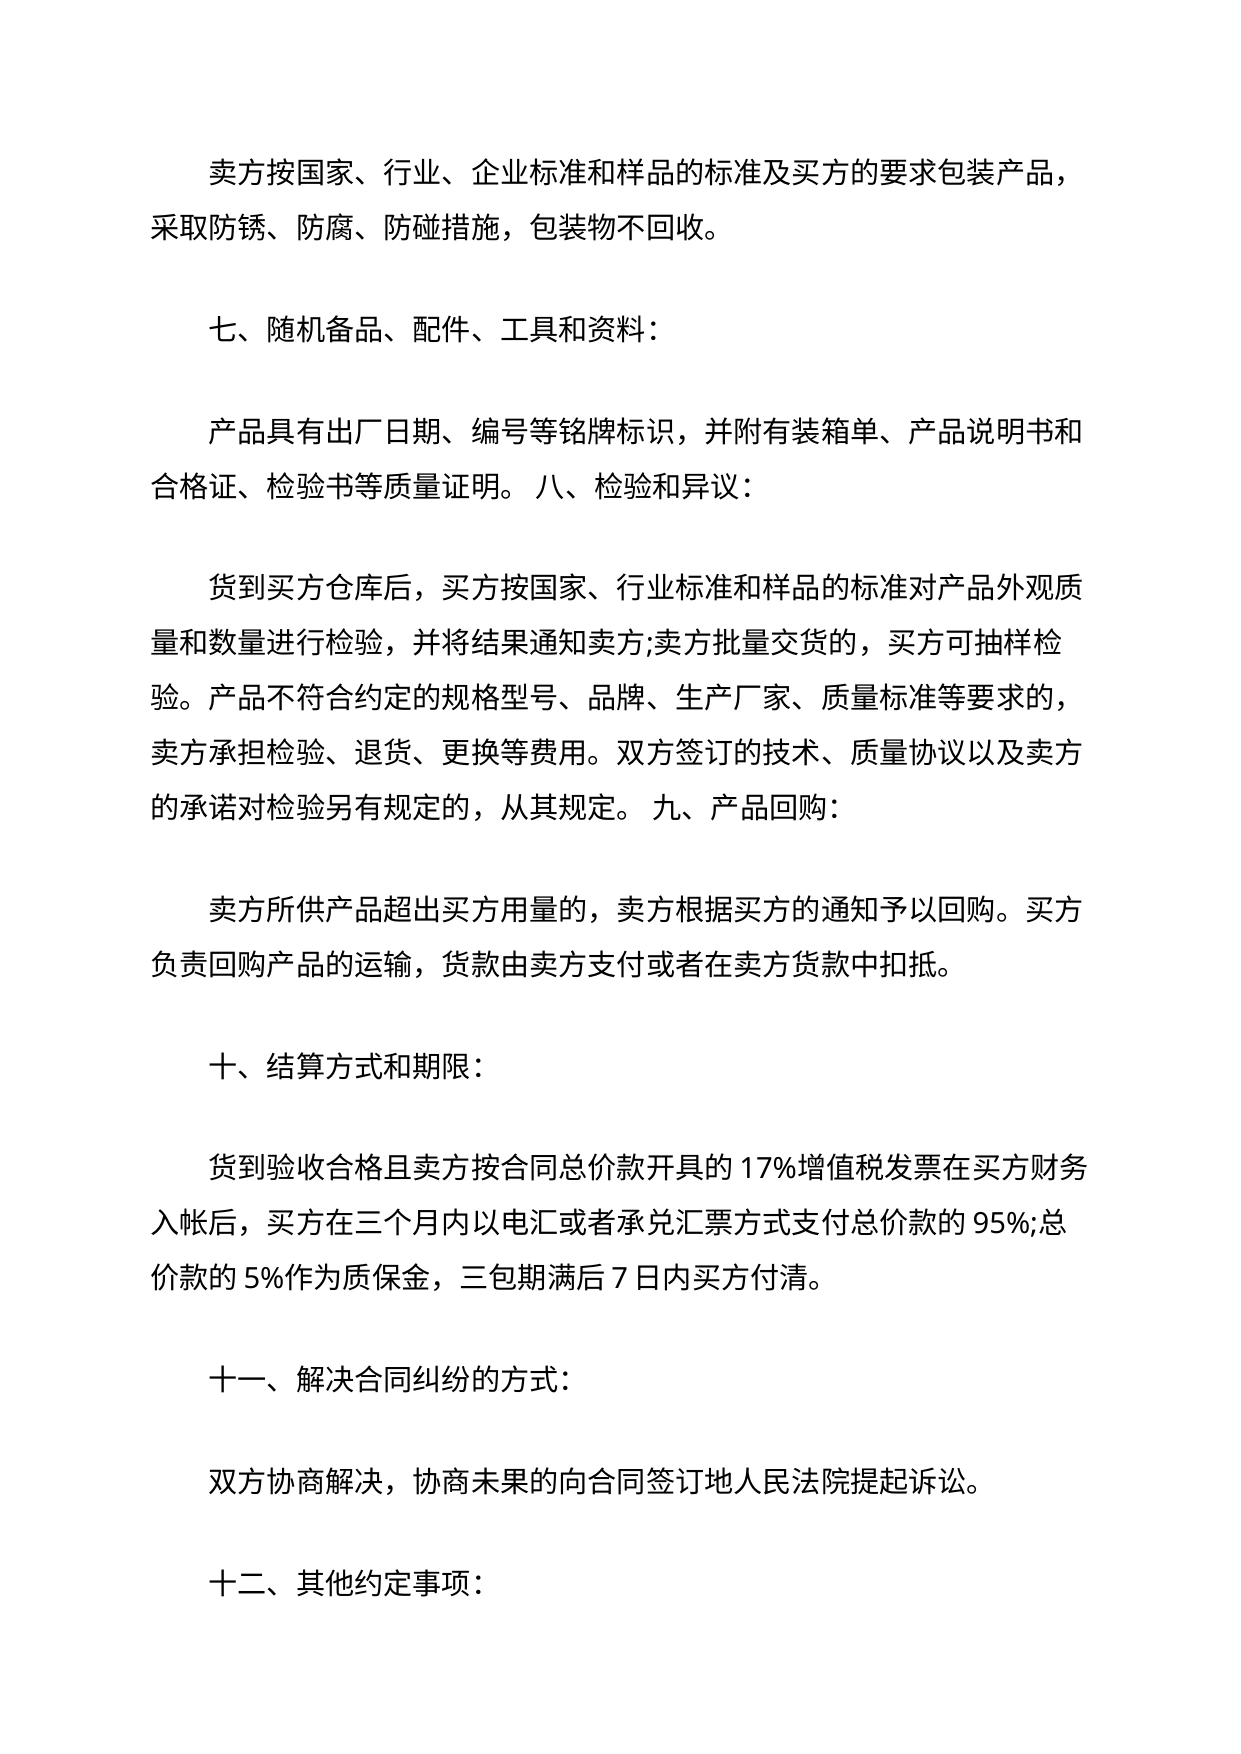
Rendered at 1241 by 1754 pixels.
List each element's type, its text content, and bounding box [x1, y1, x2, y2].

text 卖方按国家、行业、企业标准和样品的标准及买方的要求包装产品，采取防锈、防腐、防碰措施，包装物不回收。 [150, 150, 1090, 247]
text 双方协商解决，协商未果的向合同签订地人民法院提起诉讼。 [150, 1459, 1090, 1501]
text 货到验收合格且卖方按合同总价款开具的17%增值税发票在买方财务入帐后，买方在三个月内以电汇或者承兑汇票方式支付总价款的95%;总价款的5%作为质保金，三包期满后7日内买方付清。 [150, 1145, 1090, 1297]
text 七、随机备品、配件、工具和资料： [150, 307, 1090, 349]
text 十一、解决合同纠纷的方式： [150, 1357, 1090, 1399]
text 十、结算方式和期限： [150, 1043, 1090, 1086]
text 卖方所供产品超出买方用量的，卖方根据买方的通知予以回购。买方负责回购产品的运输，货款由卖方支付或者在卖方货款中扣抵。 [150, 887, 1090, 984]
text 十二、其他约定事项： [150, 1561, 1090, 1603]
text 产品具有出厂日期、编号等铭牌标识，并附有装箱单、产品说明书和合格证、检验书等质量证明。 八、检验和异议： [150, 408, 1090, 506]
text 货到买方仓库后，买方按国家、行业标准和样品的标准对产品外观质量和数量进行检验，并将结果通知卖方;卖方批量交货的，买方可抽样检验。产品不符合约定的规格型号、品牌、生产厂家、质量标准等要求的，卖方承担检验、退货、更换等费用。双方签订的技术、质量协议以及卖方的承诺对检验另有规定的，从其规定。 九、产品回购： [150, 565, 1090, 827]
